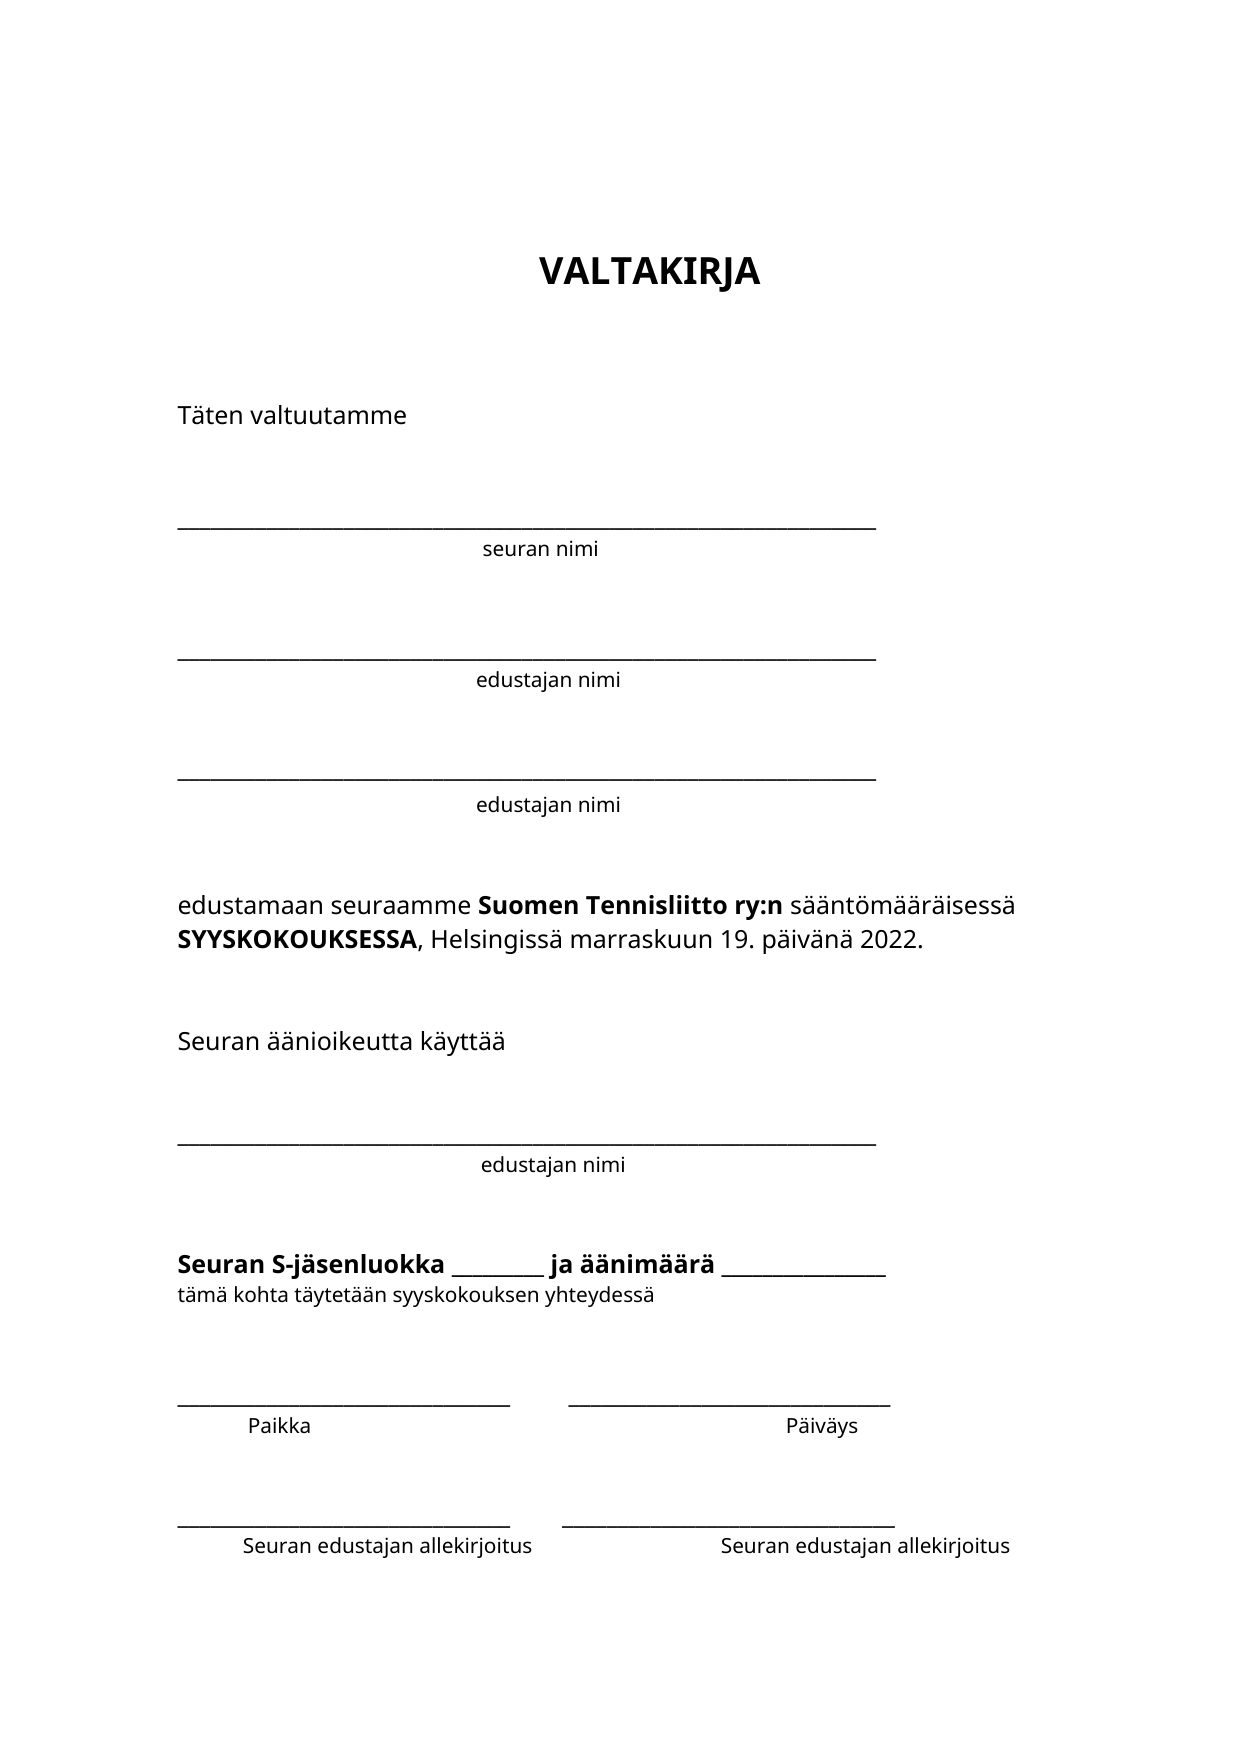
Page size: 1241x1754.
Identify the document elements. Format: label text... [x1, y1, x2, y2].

text ______________________________ ______________________________ [177, 1463, 1122, 1532]
text edustajan nimi [177, 665, 1122, 717]
text ______________________________ _____________________________ [177, 1377, 1122, 1411]
text Seuran S-jäsenluokka _________ ja äänimäärä ________________ [177, 1246, 1122, 1280]
text Seuran äänioikeutta käyttää [177, 1024, 1122, 1082]
text Täten valtuutamme [177, 398, 1122, 432]
text Paikka Päiväys [177, 1411, 1122, 1463]
text VALTAKIRJA [177, 244, 1122, 296]
text tämä kohta täytetään syyskokouksen yhteydessä [177, 1280, 1122, 1309]
text edustamaan seuraamme Suomen Tennisliitto ry:n sääntömääräisessä [177, 853, 1122, 921]
text _______________________________________________________________ [177, 500, 1122, 534]
text _______________________________________________________________ edustajan nimi [177, 717, 1122, 819]
text seuran nimi [177, 534, 1122, 562]
text SYYSKOKOUKSESSA, Helsingissä marraskuun 19. päivänä 2022. [177, 921, 1122, 956]
text edustajan nimi [177, 1150, 1122, 1178]
text _______________________________________________________________ [177, 1116, 1122, 1150]
text Seuran edustajan allekirjoitus Seuran edustajan allekirjoitus [177, 1532, 1122, 1560]
text _______________________________________________________________ [177, 597, 1122, 665]
